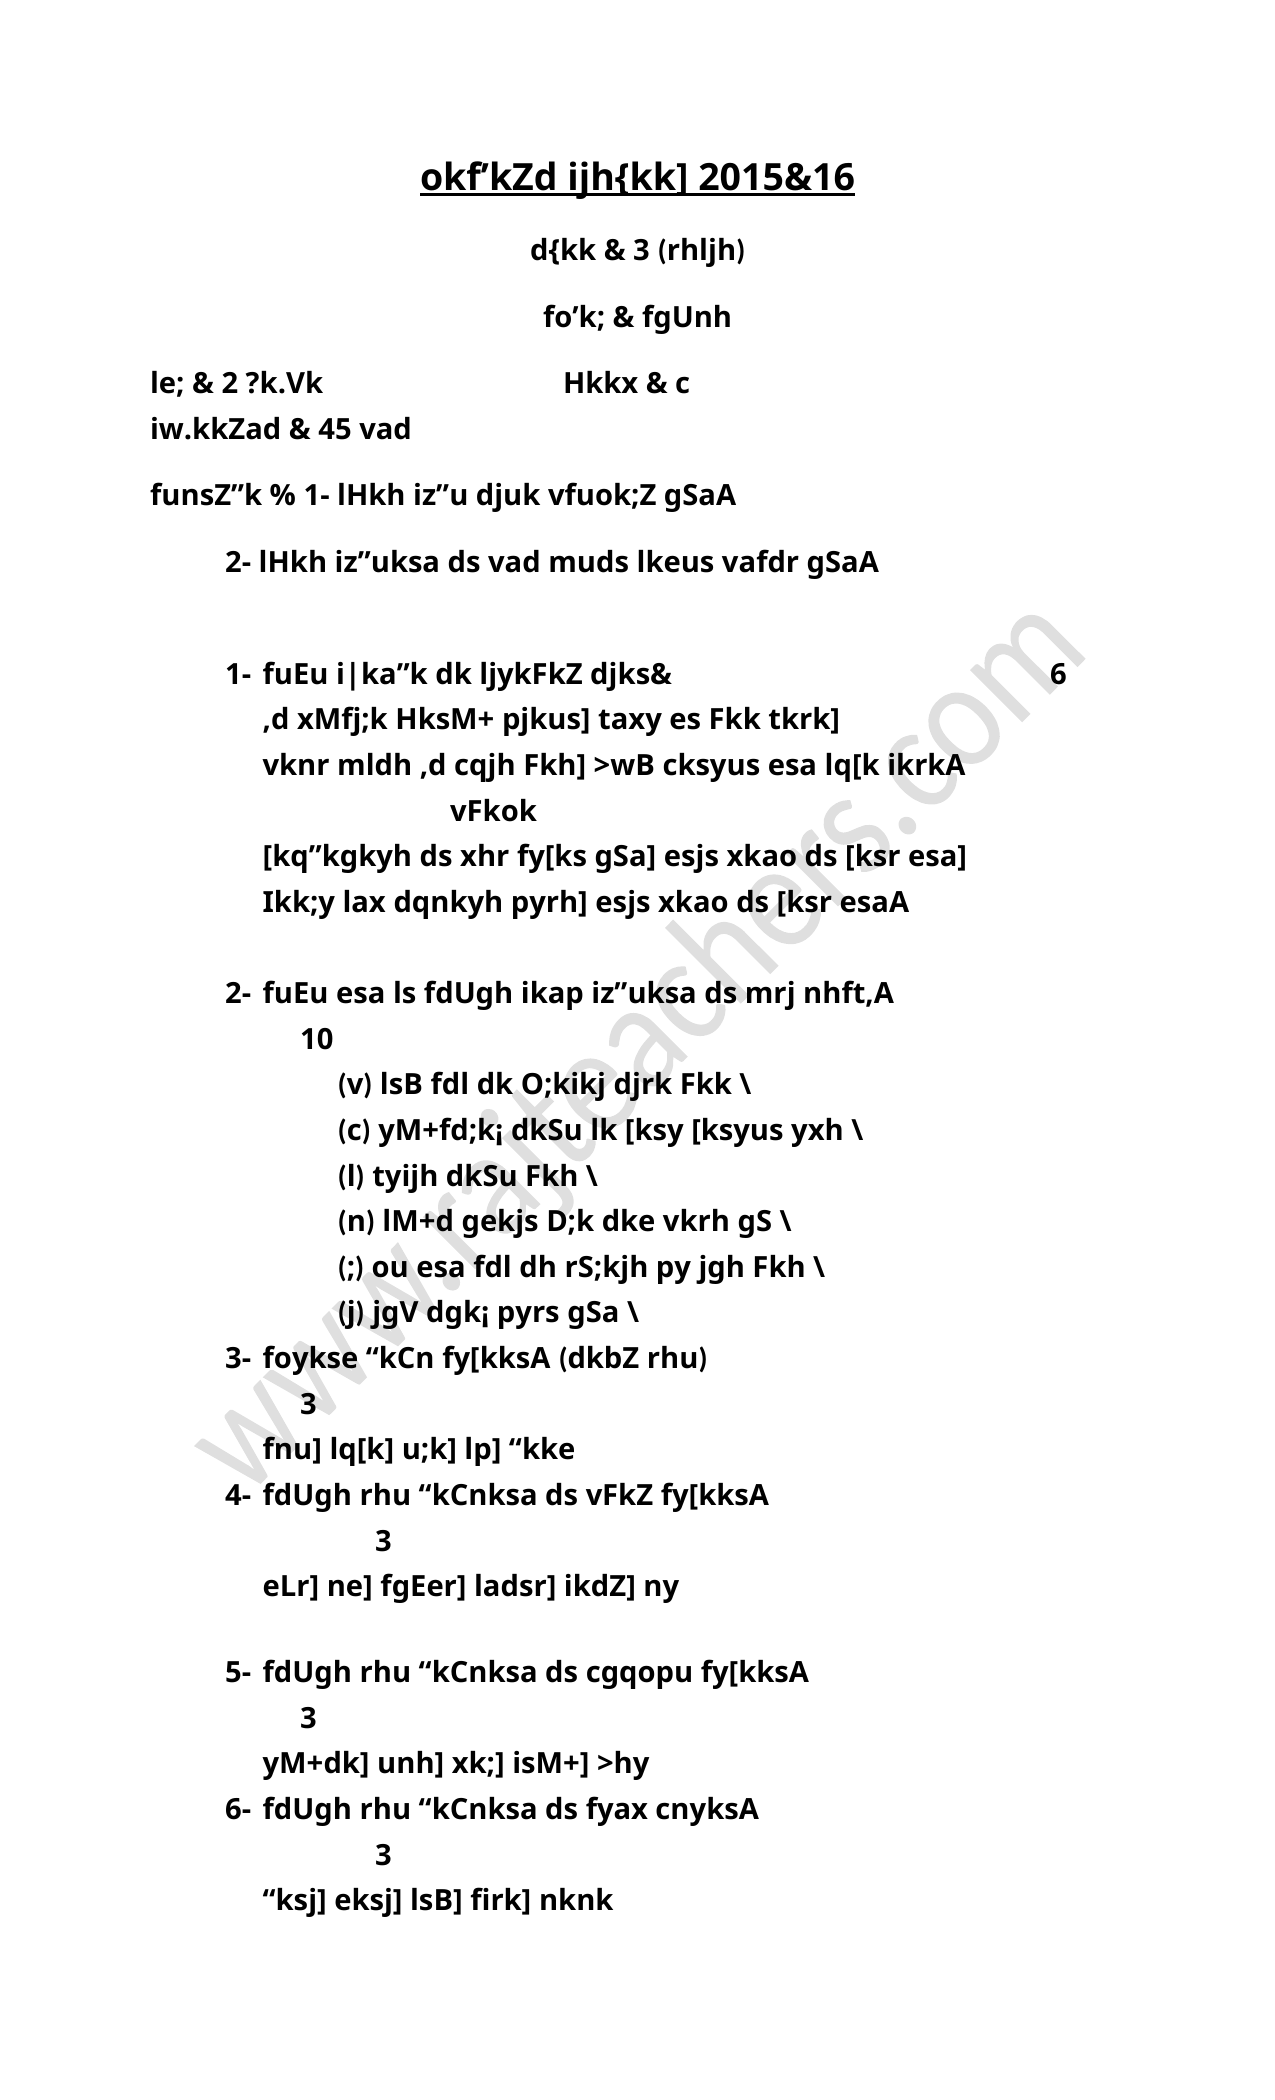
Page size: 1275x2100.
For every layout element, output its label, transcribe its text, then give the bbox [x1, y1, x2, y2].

list vFkok [262, 790, 1125, 829]
list Ikk;y lax dqnkyh pyrh] esjs xkao ds [ksr esaA [262, 881, 1125, 921]
list yM+dk] unh] xk;] isM+] >hy [262, 1743, 1125, 1782]
text fo’k; & fgUnh [150, 296, 1125, 336]
list [kq”kgkyh ds xhr fy[ks gSa] esjs xkao ds [ksr esa] [262, 836, 1125, 875]
list fuEu i|ka”k dk ljykFkZ djks& 6 [225, 653, 1125, 693]
text d{kk & 3 (rhljh) [150, 229, 1125, 269]
text okf’kZd ijh{kk] 2015&16 [150, 150, 1125, 201]
list (j) jgV dgk¡ pyrs gSa \ [337, 1292, 1125, 1331]
list (c) yM+fd;k¡ dkSu lk [ksy [ksyus yxh \ [337, 1109, 1125, 1149]
list (v) lsB fdl dk O;kikj djrk Fkk \ [337, 1064, 1125, 1103]
list foykse “kCn fy[kksA (dkbZ rhu) 3 fnu] lq[k] u;k] lp] “kke [225, 1337, 1125, 1468]
list fdUgh rhu “kCnksa ds cgqopu fy[kksA 3 [225, 1651, 1125, 1737]
list ,d xMfj;k HksM+ pjkus] taxy es Fkk tkrk] [262, 699, 1125, 738]
list “ksj] eksj] lsB] firk] nknk [262, 1879, 1125, 1919]
text 2- lHkh iz”uksa ds vad muds lkeus vafdr gSaA [150, 541, 1125, 581]
list (l) tyijh dkSu Fkh \ [337, 1155, 1125, 1194]
list (n) lM+d gekjs D;k dke vkrh gS \ [337, 1201, 1125, 1240]
list fuEu esa ls fdUgh ikap iz”uksa ds mrj nhft,A 10 [225, 972, 1125, 1058]
list vknr mldh ,d cqjh Fkh] >wB cksyus esa lq[k ikrkA [262, 744, 1125, 784]
text funsZ”k % 1- lHkh iz”u djuk vfuok;Z gSaA [150, 474, 1125, 514]
list fdUgh rhu “kCnksa ds vFkZ fy[kksA 3 [225, 1474, 1125, 1559]
text le; & 2 ?k.Vk Hkkx & c iw.kkZad & 45 vad [150, 362, 1125, 448]
list fdUgh rhu “kCnksa ds fyax cnyksA 3 [225, 1788, 1125, 1874]
list eLr] ne] fgEer] ladsr] ikdZ] ny [262, 1566, 1125, 1646]
list (;) ou esa fdl dh rS;kjh py jgh Fkh \ [337, 1246, 1125, 1286]
